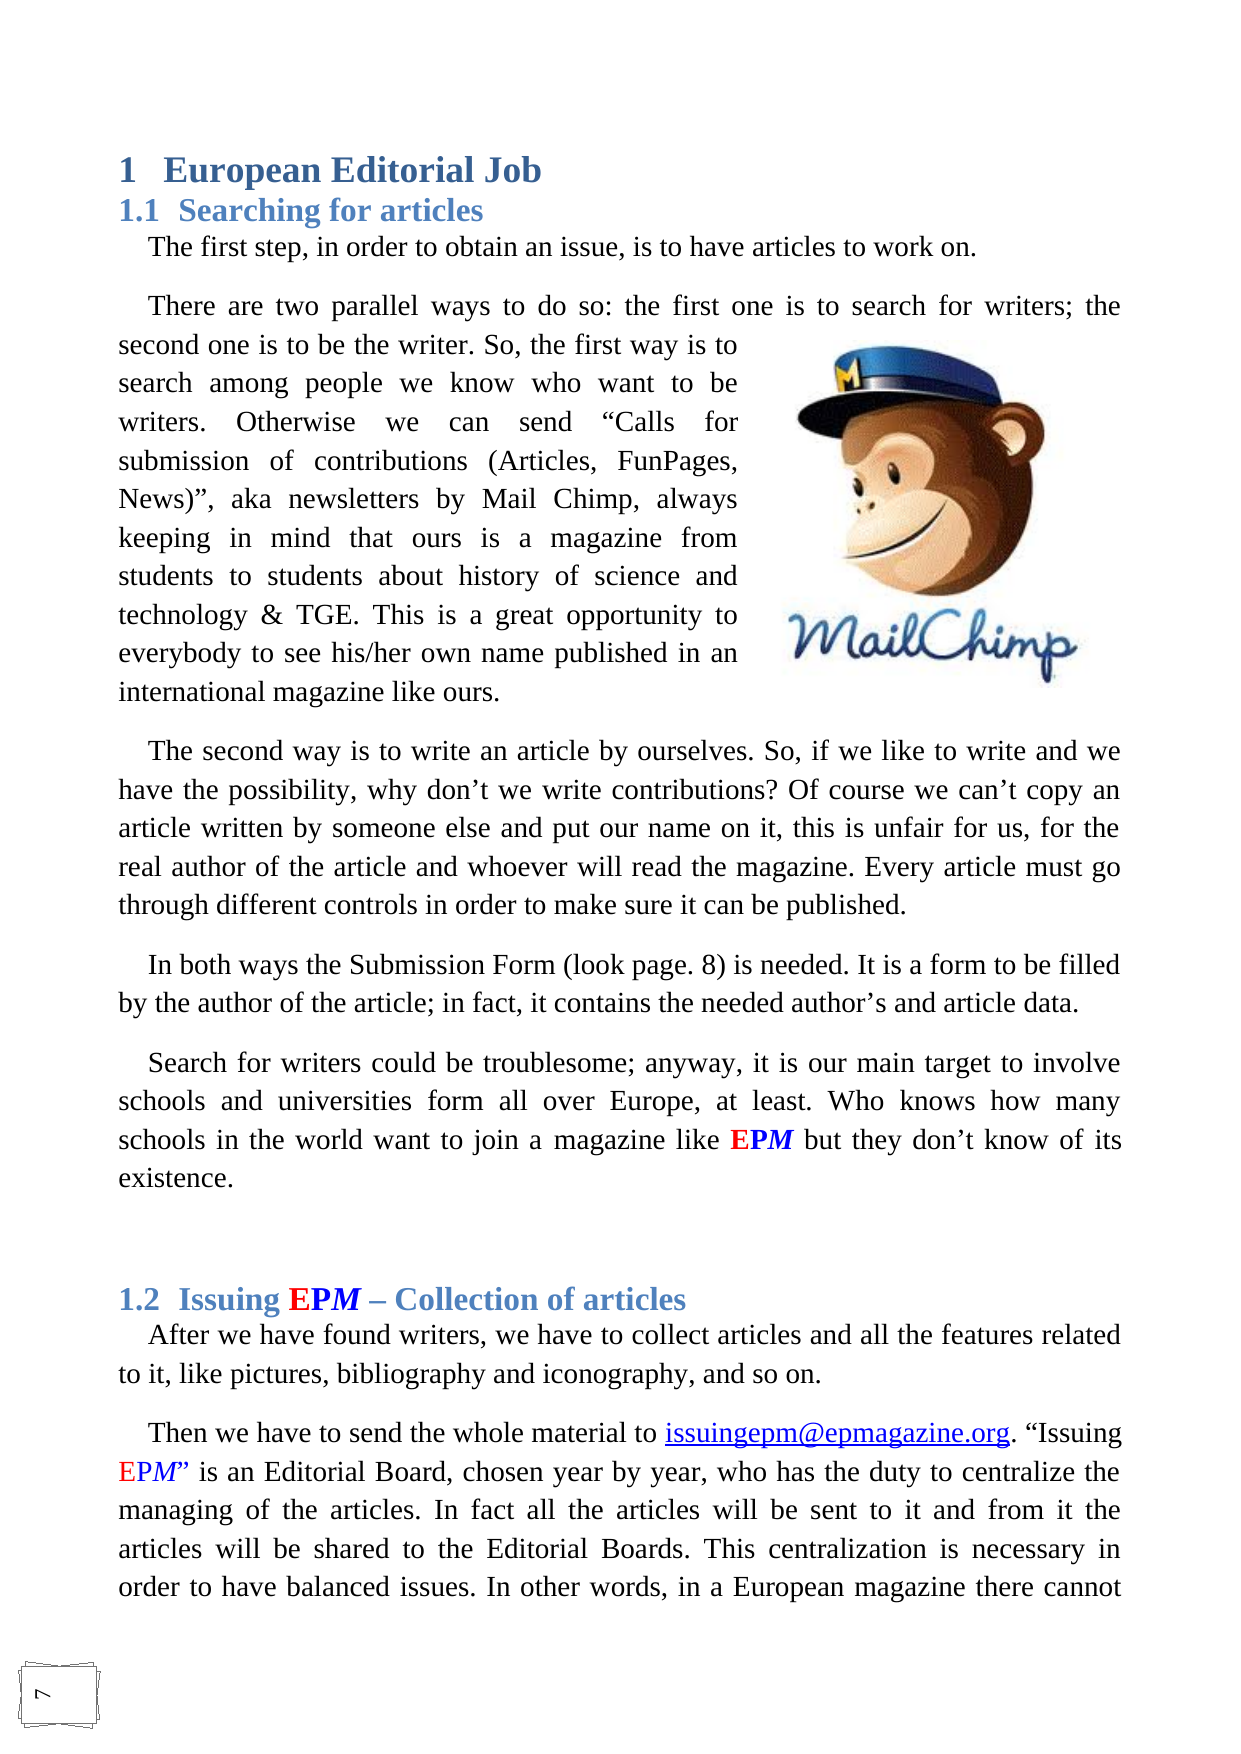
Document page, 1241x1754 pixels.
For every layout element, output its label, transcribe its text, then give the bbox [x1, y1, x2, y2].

text The first step, in order to obtain an issue, is to have articles to work on. [118, 229, 1122, 263]
subtitle Issuing EPM – Collection of articles [118, 1279, 1122, 1317]
subtitle European Editorial Job [118, 148, 1122, 191]
picture [757, 340, 1102, 688]
text After we have found writers, we have to collect articles and all the features related to it, like pictures, bibliography and iconography, and so on. [118, 1317, 1122, 1389]
text The second way is to write an article by ourselves. So, if we like to write and we have the possibility, why don’t we write contributions? Of course we can’t copy an article written by someone else and put our name on it, this is unfair for us, for the real author of the article and whoever will read the magazine. Every article must go through different controls in order to make sure it can be published. [118, 733, 1122, 921]
text Search for writers could be troublesome; anyway, it is our main target to involve schools and universities form all over Europe, at least. Who knows how many schools in the world want to join a magazine like EPM but they don’t know of its existence. [118, 1045, 1122, 1194]
subtitle Searching for articles [118, 191, 1122, 229]
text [118, 1415, 1122, 1603]
text In both ways the Submission Form (look page. 8) is needed. It is a form to be filled by the author of the article; in fact, it contains the needed author’s and article data. [118, 947, 1122, 1019]
